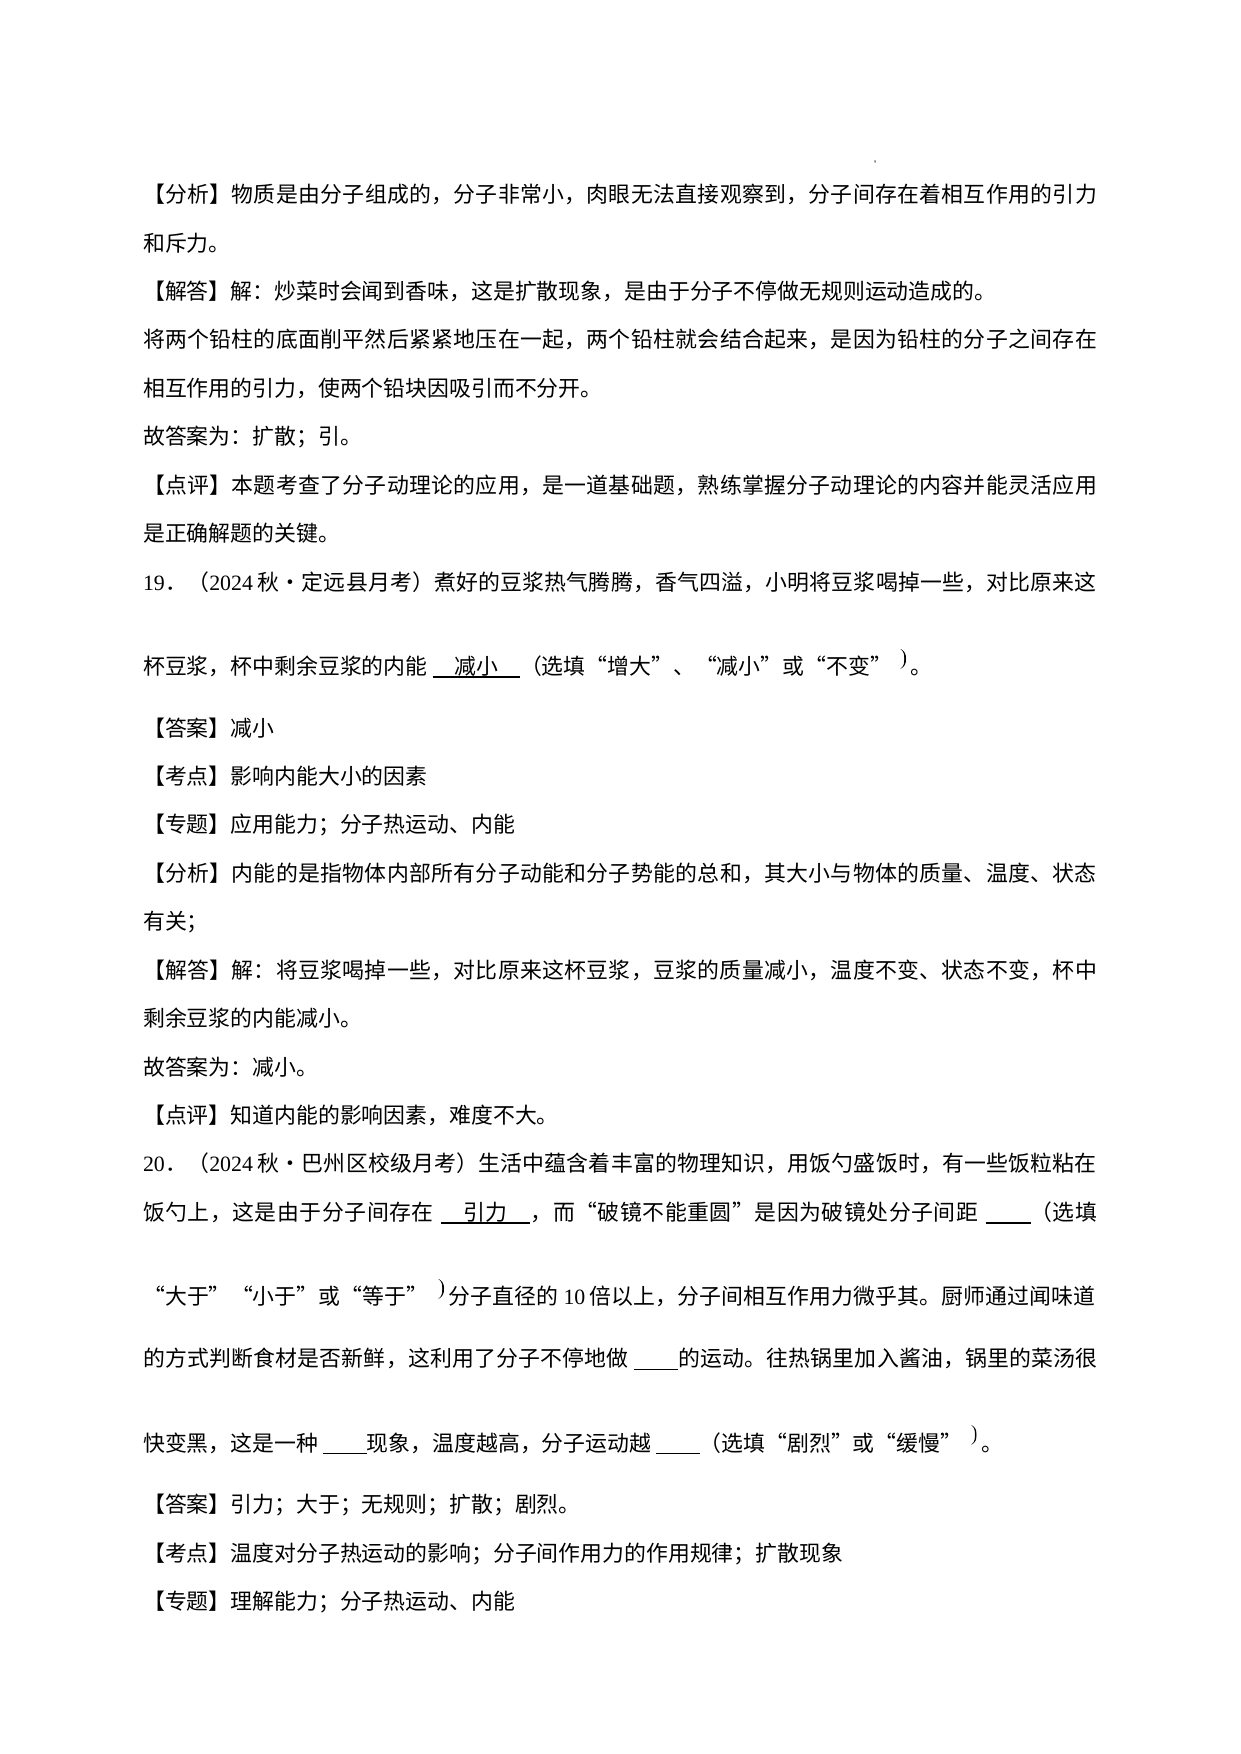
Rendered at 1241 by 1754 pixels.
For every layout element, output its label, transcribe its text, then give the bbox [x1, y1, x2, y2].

text 将两个铅柱的底面削平然后紧紧地压在一起，两个铅柱就会结合起来，是因为铅柱的分子之间存在相互作用的引力，使两个铅块因吸引而不分开。 [143, 322, 1097, 403]
text 【专题】应用能力；分子热运动、内能 [143, 807, 1097, 839]
text 【点评】本题考查了分子动理论的应用，是一道基础题，熟练掌握分子动理论的内容并能灵活应用是正确解题的关键。 [143, 467, 1097, 548]
text 【点评】知道内能的影响因素，难度不大。 [143, 1098, 1097, 1130]
text 20．（2024秋•巴州区校级月考）生活中蕴含着丰富的物理知识，用饭勺盛饭时，有一些饭粒粘在饭勺上，这是由于分子间存在 引力 ，而“破镜不能重圆”是因为破镜处分子间距 （选填“大于”“小于”或“等于” 分子直径的10倍以上，分子间相互作用力微乎其。厨师通过闻味道的方式判断食材是否新鲜，这利用了分子不停地做 的运动。往热锅里加入酱油，锅里的菜汤很快变黑，这是一种 现象，温度越高，分子运动越 （选填“剧烈”或“缓慢” 。 [143, 1146, 1097, 1471]
text 故答案为：扩散；引。 [143, 419, 1097, 451]
text 【答案】减小 [143, 710, 1097, 743]
text 故答案为：减小。 [143, 1049, 1097, 1082]
text 【考点】温度对分子热运动的影响；分子间作用力的作用规律；扩散现象 [143, 1535, 1097, 1568]
text 【考点】影响内能大小的因素 [143, 758, 1097, 791]
text 【答案】引力；大于；无规则；扩散；剧烈。 [143, 1487, 1097, 1519]
text 【解答】解：炒菜时会闻到香味，这是扩散现象，是由于分子不停做无规则运动造成的。 [143, 273, 1097, 306]
text 【分析】物质是由分子组成的，分子非常小，肉眼无法直接观察到，分子间存在着相互作用的引力和斥力。 [143, 176, 1097, 258]
text 【专题】理解能力；分子热运动、内能 [143, 1583, 1097, 1616]
text 【分析】内能的是指物体内部所有分子动能和分子势能的总和，其大小与物体的质量、温度、状态有关； [143, 855, 1097, 936]
text 【解答】解：将豆浆喝掉一些，对比原来这杯豆浆，豆浆的质量减小，温度不变、状态不变，杯中剩余豆浆的内能减小。 [143, 952, 1097, 1033]
text 19．（2024秋•定远县月考）煮好的豆浆热气腾腾，香气四溢，小明将豆浆喝掉一些，对比原来这杯豆浆，杯中剩余豆浆的内能 减小 （选填“增大”、“减小”或“不变” 。 [143, 564, 1097, 694]
